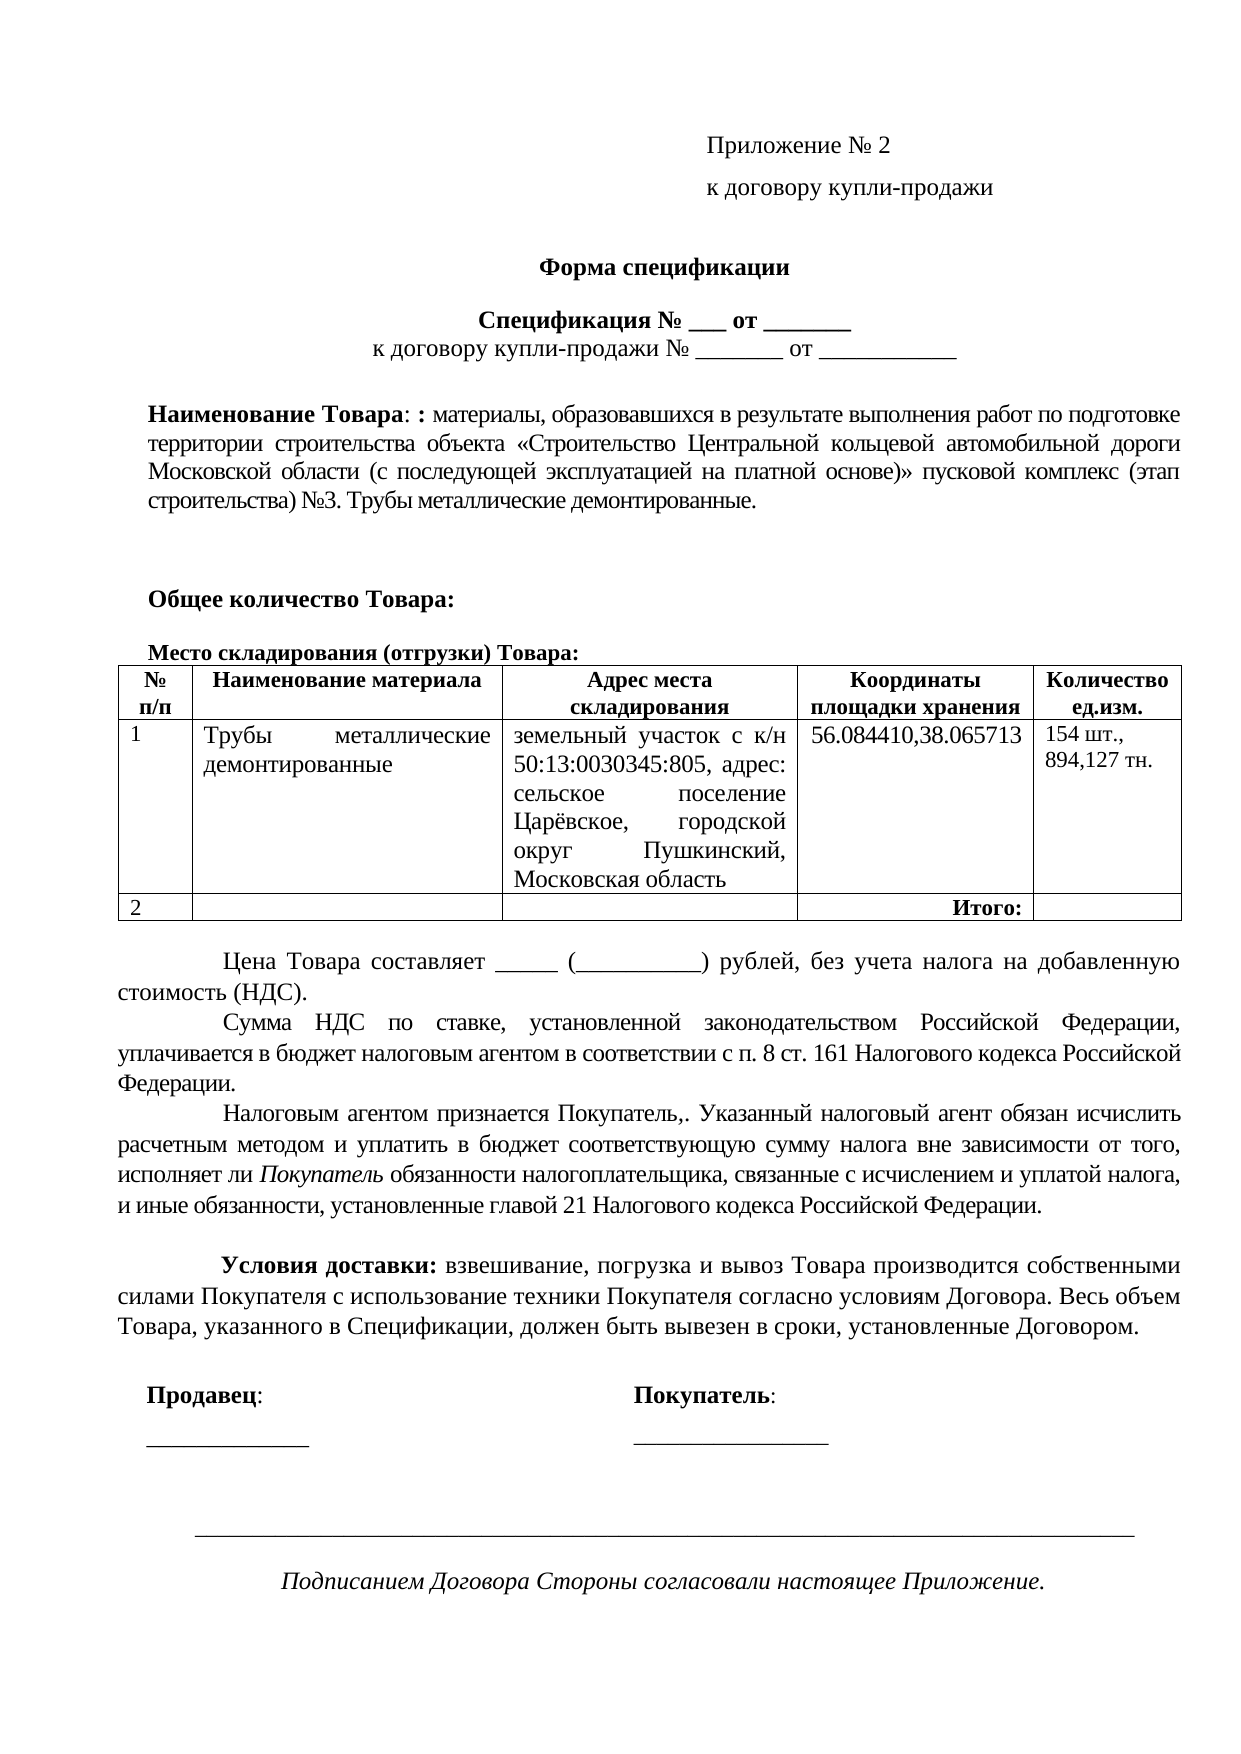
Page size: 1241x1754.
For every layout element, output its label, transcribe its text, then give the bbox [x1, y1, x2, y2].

table_header № п/п [119, 666, 192, 719]
text Спецификация № ___ от _______ [148, 305, 1181, 333]
text к договору купли-продажи [706, 172, 1181, 201]
table_cell [193, 894, 502, 920]
text __________________________________________________________________________________ [148, 1513, 1181, 1539]
table_cell 56.084410,38.065713 [798, 720, 1033, 893]
table_cell 1 [119, 720, 192, 893]
text к договору купли-продажи № _______ от ___________ [148, 333, 1181, 362]
table_cell [503, 894, 797, 920]
text Форма спецификации [148, 252, 1181, 281]
table_cell 2 [119, 894, 192, 920]
table_header Покупатель: _________________ [635, 1367, 1137, 1462]
text Условия доставки: взвешивание, погрузка и вывоз Товара производится собственными силами Покупателя с использование техники Покупателя согласно условиям Договора. Весь объем Товара, указанного в Спецификации, должен быть вывезен в сроки, установленные Договором. [117, 1251, 1181, 1340]
table_header Количествоед.изм. [1034, 666, 1181, 719]
text Подписанием Договора Стороны согласовали настоящее Приложение. [148, 1566, 1181, 1595]
table_header Наименование материала [193, 666, 502, 719]
table_header Координаты площадки хранения [798, 666, 1033, 719]
text Место складирования (отгрузки) Товара: [148, 639, 1181, 665]
table_cell [1034, 894, 1181, 920]
table_header Адрес места складирования [503, 666, 797, 719]
table_header Продавец: _____________ [148, 1367, 635, 1462]
table_cell 154 шт., 894,127 тн. [1034, 720, 1181, 893]
text Общее количество Товара: [148, 584, 1181, 613]
table_cell Итого: [798, 894, 1033, 920]
table_cell Трубы металлические демонтированные [193, 720, 502, 893]
text Сумма НДС по ставке, установленной законодательством Российской Федерации, уплачивается в бюджет налоговым агентом в соответствии с п. 8 ст. 161 Налогового кодекса Российской Федерации. [117, 1007, 1181, 1097]
table_cell земельный участок с к/н 50:13:0030345:805, адрес: сельское поселение Царёвское, городской округ Пушкинский, Московская область [503, 720, 797, 893]
text Цена Товара составляет _____ (__________) рублей, без учета налога на добавленную стоимость (НДС). [117, 946, 1181, 1006]
text Налоговым агентом признается Покупатель,. Указанный налоговый агент обязан исчислить расчетным методом и уплатить в бюджет соответствующую сумму налога вне зависимости от того, исполняет ли Покупатель обязанности налогоплательщика, связанные с исчислением и уплатой налога, и иные обязанности, установленные главой 21 Налогового кодекса Российской Федерации. [117, 1098, 1181, 1218]
text Наименование Товара: : материалы, образовавшихся в результате выполнения работ по подготовке территории строительства объекта «Строительство Центральной кольцевой автомобильной дороги Московской области (с последующей эксплуатацией на платной основе)» пусковой комплекс (этап строительства) №3. Трубы металлические демонтированные. [148, 399, 1181, 514]
